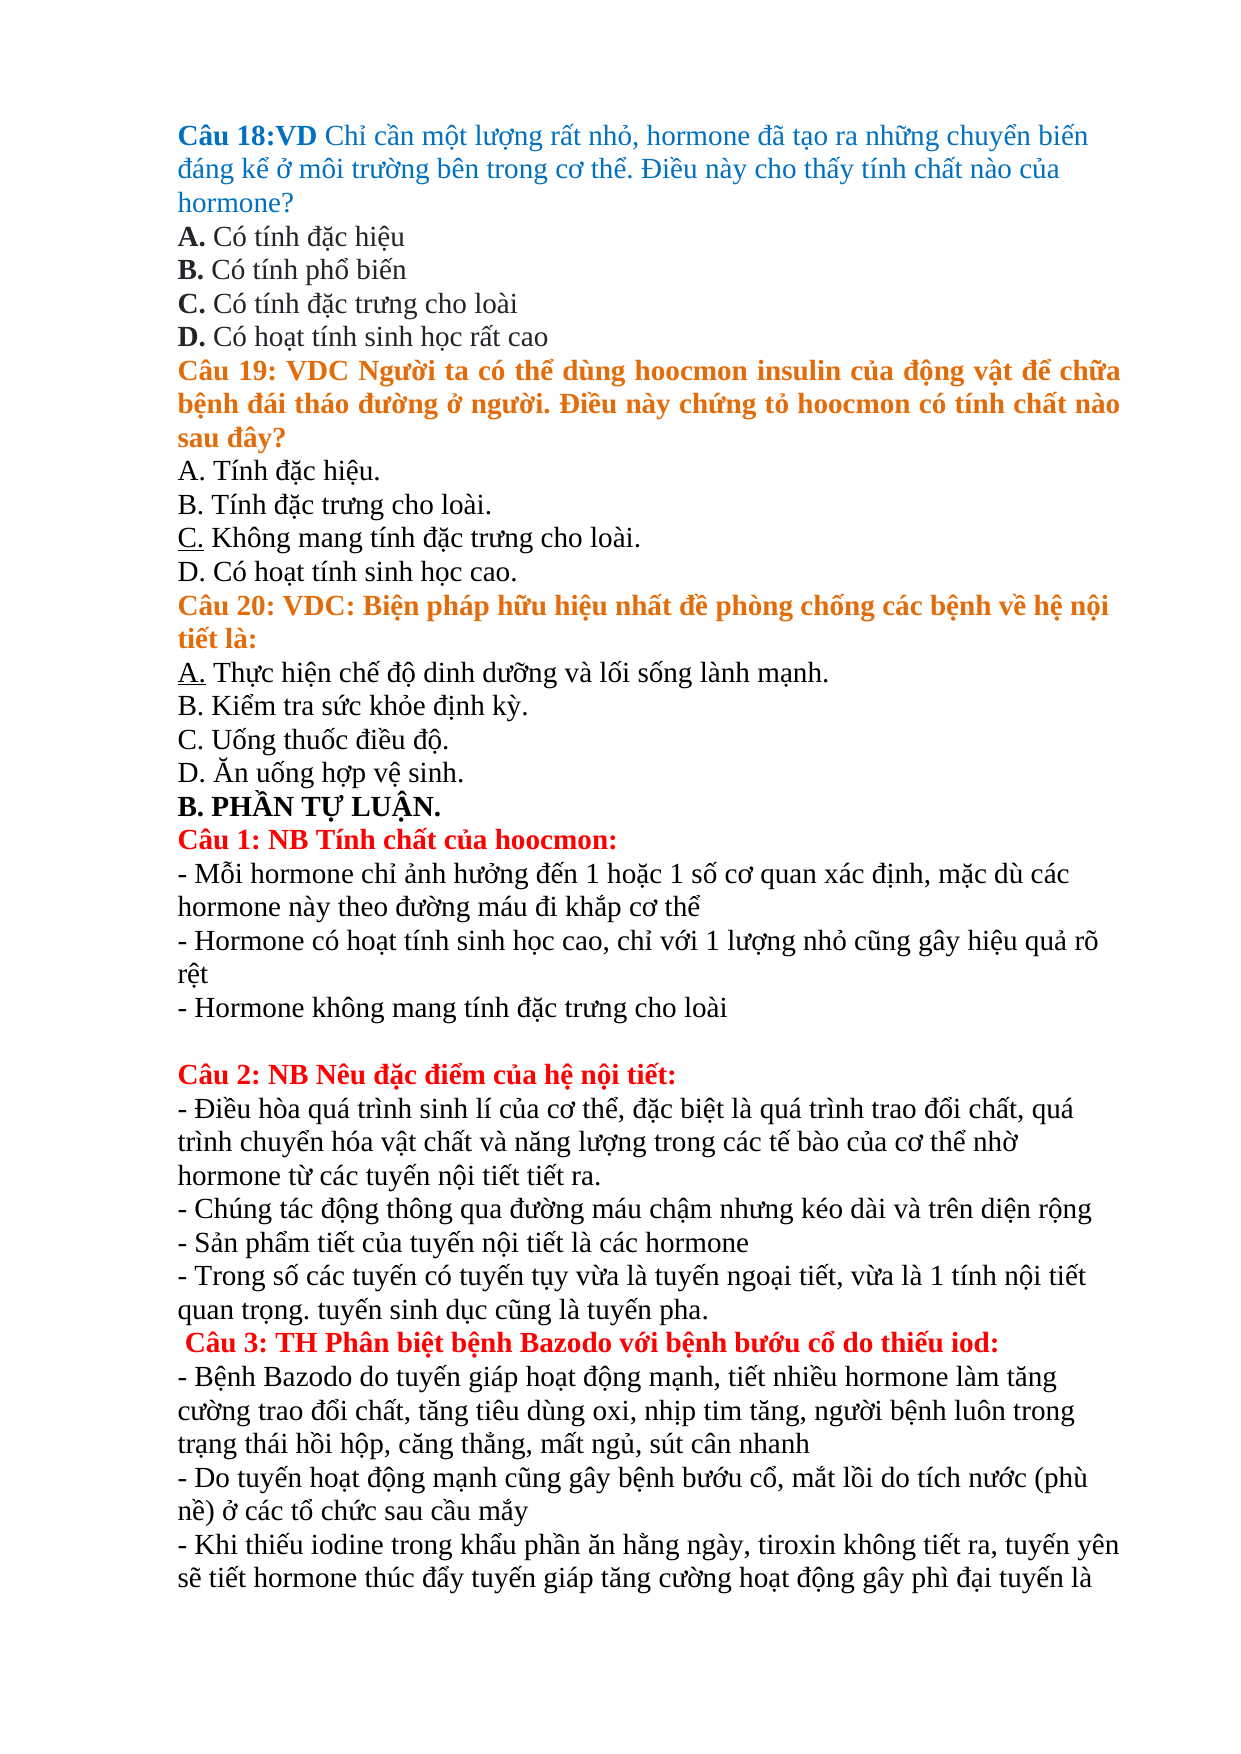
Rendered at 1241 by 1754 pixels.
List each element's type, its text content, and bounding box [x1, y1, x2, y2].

text C. Uống thuốc điều độ. [177, 722, 1122, 755]
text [177, 1527, 1122, 1594]
text Câu 20: VDC: Biện pháp hữu hiệu nhất đề phòng chống các bệnh về hệ nội tiết là: [177, 588, 1122, 655]
text A. Tính đặc hiệu. [177, 453, 1122, 487]
text - Điều hòa quá trình sinh lí của cơ thể, đặc biệt là quá trình trao đổi chất, quá trình chuyển hóa vật chất và năng lượng trong các tế bào của cơ thể nhờ hormone từ các tuyến nội tiết tiết ra. [177, 1091, 1122, 1191]
text A. Có tính đặc hiệu [177, 219, 1122, 252]
text C. Không mang tính đặc trưng cho loài. [177, 521, 1122, 554]
text B. PHẦN TỰ LUẬN. Câu 1: NB Tính chất của hoocmon: [177, 789, 1122, 856]
text Câu 3: TH Phân biệt bệnh Bazodo với bệnh bướu cổ do thiếu iod: [177, 1326, 1122, 1359]
text Câu 2: NB Nêu đặc điểm của hệ nội tiết: [177, 1057, 1122, 1091]
text - Bệnh Bazodo do tuyến giáp hoạt động mạnh, tiết nhiều hormone làm tăng cường trao đổi chất, tăng tiêu dùng oxi, nhịp tim tăng, người bệnh luôn trong trạng thái hồi hộp, căng thẳng, mất ngủ, sút cân nhanh [177, 1359, 1122, 1460]
text D. Có hoạt tính sinh học cao. [177, 554, 1122, 588]
text B. Tính đặc trưng cho loài. [177, 487, 1122, 521]
text - Do tuyến hoạt động mạnh cũng gây bệnh bướu cổ, mắt lồi do tích nước (phù nề) ở các tổ chức sau cầu mắy [177, 1460, 1122, 1527]
text Câu 18:VD Chỉ cần một lượng rất nhỏ, hormone đã tạo ra những chuyển biến đáng kể ở môi trường bên trong cơ thể. Điều này cho thấy tính chất nào của hormone? [177, 118, 1122, 219]
text A. Thực hiện chế độ dinh dưỡng và lối sống lành mạnh. [177, 655, 1122, 688]
text D. Có hoạt tính sinh học rất cao [177, 319, 1122, 353]
text D. Ăn uống hợp vệ sinh. [177, 755, 1122, 789]
text - Chúng tác động thông qua đường máu chậm nhưng kéo dài và trên diện rộng [177, 1191, 1122, 1225]
text B. Có tính phổ biến [177, 252, 1122, 286]
text - Trong số các tuyến có tuyến tụy vừa là tuyến ngoại tiết, vừa là 1 tính nội tiết quan trọng. tuyến sinh dục cũng là tuyến pha. [177, 1258, 1122, 1326]
text - Sản phẩm tiết của tuyến nội tiết là các hormone [177, 1225, 1122, 1258]
text Câu 19: VDC Người ta có thể dùng hoocmon insulin của động vật để chữa bệnh đái tháo đường ở người. Điều này chứng tỏ hoocmon có tính chất nào sau đây? [177, 353, 1122, 453]
text - Hormone có hoạt tính sinh học cao, chỉ với 1 lượng nhỏ cũng gây hiệu quả rõ rệt [177, 923, 1122, 990]
text B. Kiểm tra sức khỏe định kỳ. [177, 688, 1122, 722]
text - Mỗi hormone chỉ ảnh hưởng đến 1 hoặc 1 số cơ quan xác định, mặc dù các hormone này theo đường máu đi khắp cơ thể [177, 856, 1122, 923]
text C. Có tính đặc trưng cho loài [177, 286, 1122, 319]
text - Hormone không mang tính đặc trưng cho loài [177, 990, 1122, 1024]
